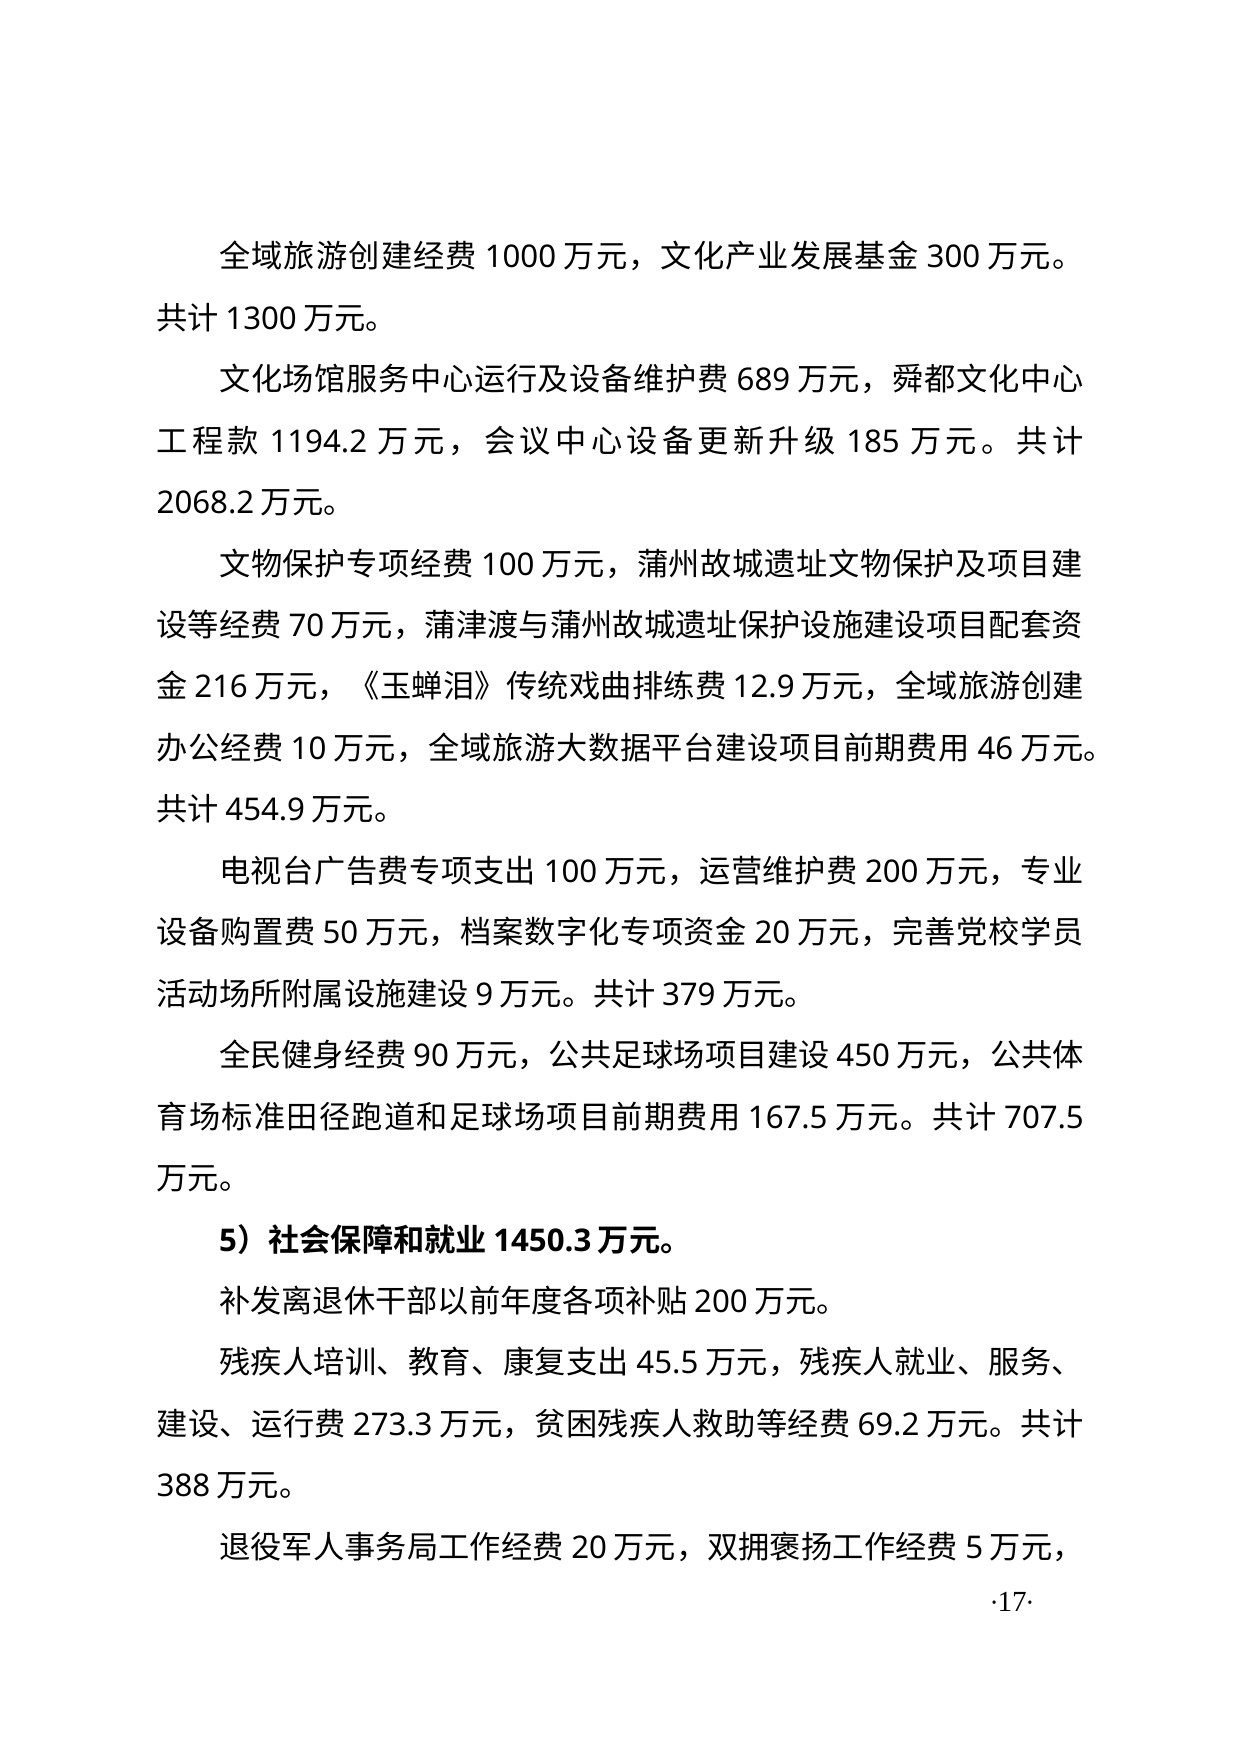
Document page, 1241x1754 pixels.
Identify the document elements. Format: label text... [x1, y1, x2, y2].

text 残疾人培训、教育、康复支出45.5万元，残疾人就业、服务、建设、运行费273.3万元，贫困残疾人救助等经费69.2万元。共计388万元。 [156, 1325, 1084, 1509]
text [156, 1509, 1084, 1571]
text 全域旅游创建经费1000万元，文化产业发展基金300万元。共计1300万元。 [156, 218, 1084, 341]
text 全民健身经费90万元，公共足球场项目建设450万元，公共体育场标准田径跑道和足球场项目前期费用167.5万元。共计707.5万元。 [156, 1017, 1084, 1202]
text 5）社会保障和就业1450.3万元。 [156, 1202, 1084, 1263]
text 电视台广告费专项支出100万元，运营维护费200万元，专业设备购置费50万元，档案数字化专项资金20万元，完善党校学员活动场所附属设施建设9万元。共计379万元。 [156, 833, 1084, 1017]
text 文物保护专项经费100万元，蒲州故城遗址文物保护及项目建设等经费70万元，蒲津渡与蒲州故城遗址保护设施建设项目配套资金216万元，《玉蝉泪》传统戏曲排练费12.9万元，全域旅游创建办公经费10万元，全域旅游大数据平台建设项目前期费用46万元。共计454.9万元。 [156, 526, 1084, 833]
text 补发离退休干部以前年度各项补贴200万元。 [156, 1263, 1084, 1325]
text 文化场馆服务中心运行及设备维护费689万元，舜都文化中心工程款1194.2万元，会议中心设备更新升级185万元。共计2068.2万元。 [156, 341, 1084, 526]
